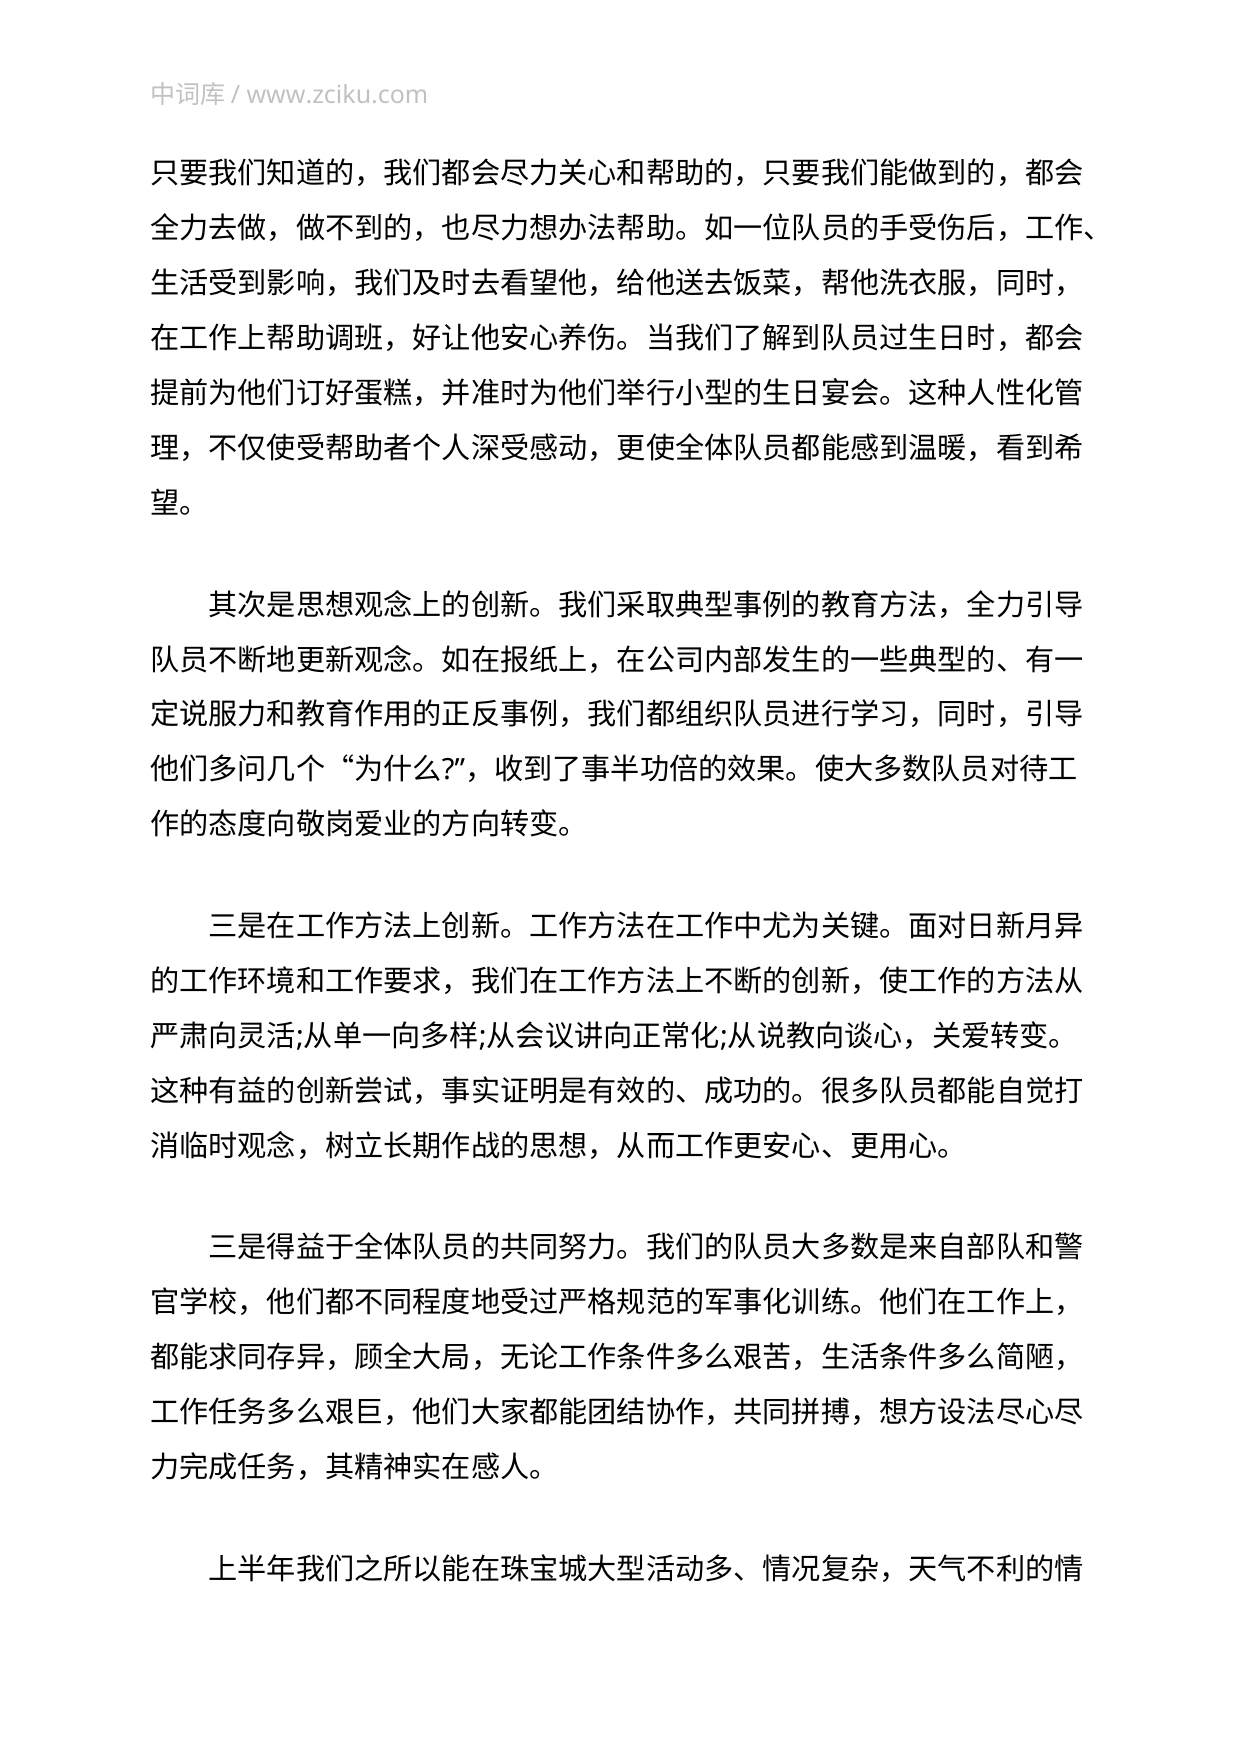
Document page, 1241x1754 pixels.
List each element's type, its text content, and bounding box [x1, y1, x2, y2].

text 其次是思想观念上的创新。我们采取典型事例的教育方法，全力引导队员不断地更新观念。如在报纸上，在公司内部发生的一些典型的、有一定说服力和教育作用的正反事例，我们都组织队员进行学习，同时，引导他们多问几个“为什么?”，收到了事半功倍的效果。使大多数队员对待工作的态度向敬岗爱业的方向转变。 [150, 581, 1090, 843]
text 三是得益于全体队员的共同努力。我们的队员大多数是来自部队和警官学校，他们都不同程度地受过严格规范的军事化训练。他们在工作上，都能求同存异，顾全大局，无论工作条件多么艰苦，生活条件多么简陋，工作任务多么艰巨，他们大家都能团结协作，共同拼搏，想方设法尽心尽力完成任务，其精神实在感人。 [150, 1224, 1090, 1486]
text 三是在工作方法上创新。工作方法在工作中尤为关键。面对日新月异的工作环境和工作要求，我们在工作方法上不断的创新，使工作的方法从严肃向灵活;从单一向多样;从会议讲向正常化;从说教向谈心，关爱转变。这种有益的创新尝试，事实证明是有效的、成功的。很多队员都能自觉打消临时观念，树立长期作战的思想，从而工作更安心、更用心。 [150, 903, 1090, 1164]
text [150, 1545, 1090, 1588]
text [150, 150, 1090, 522]
